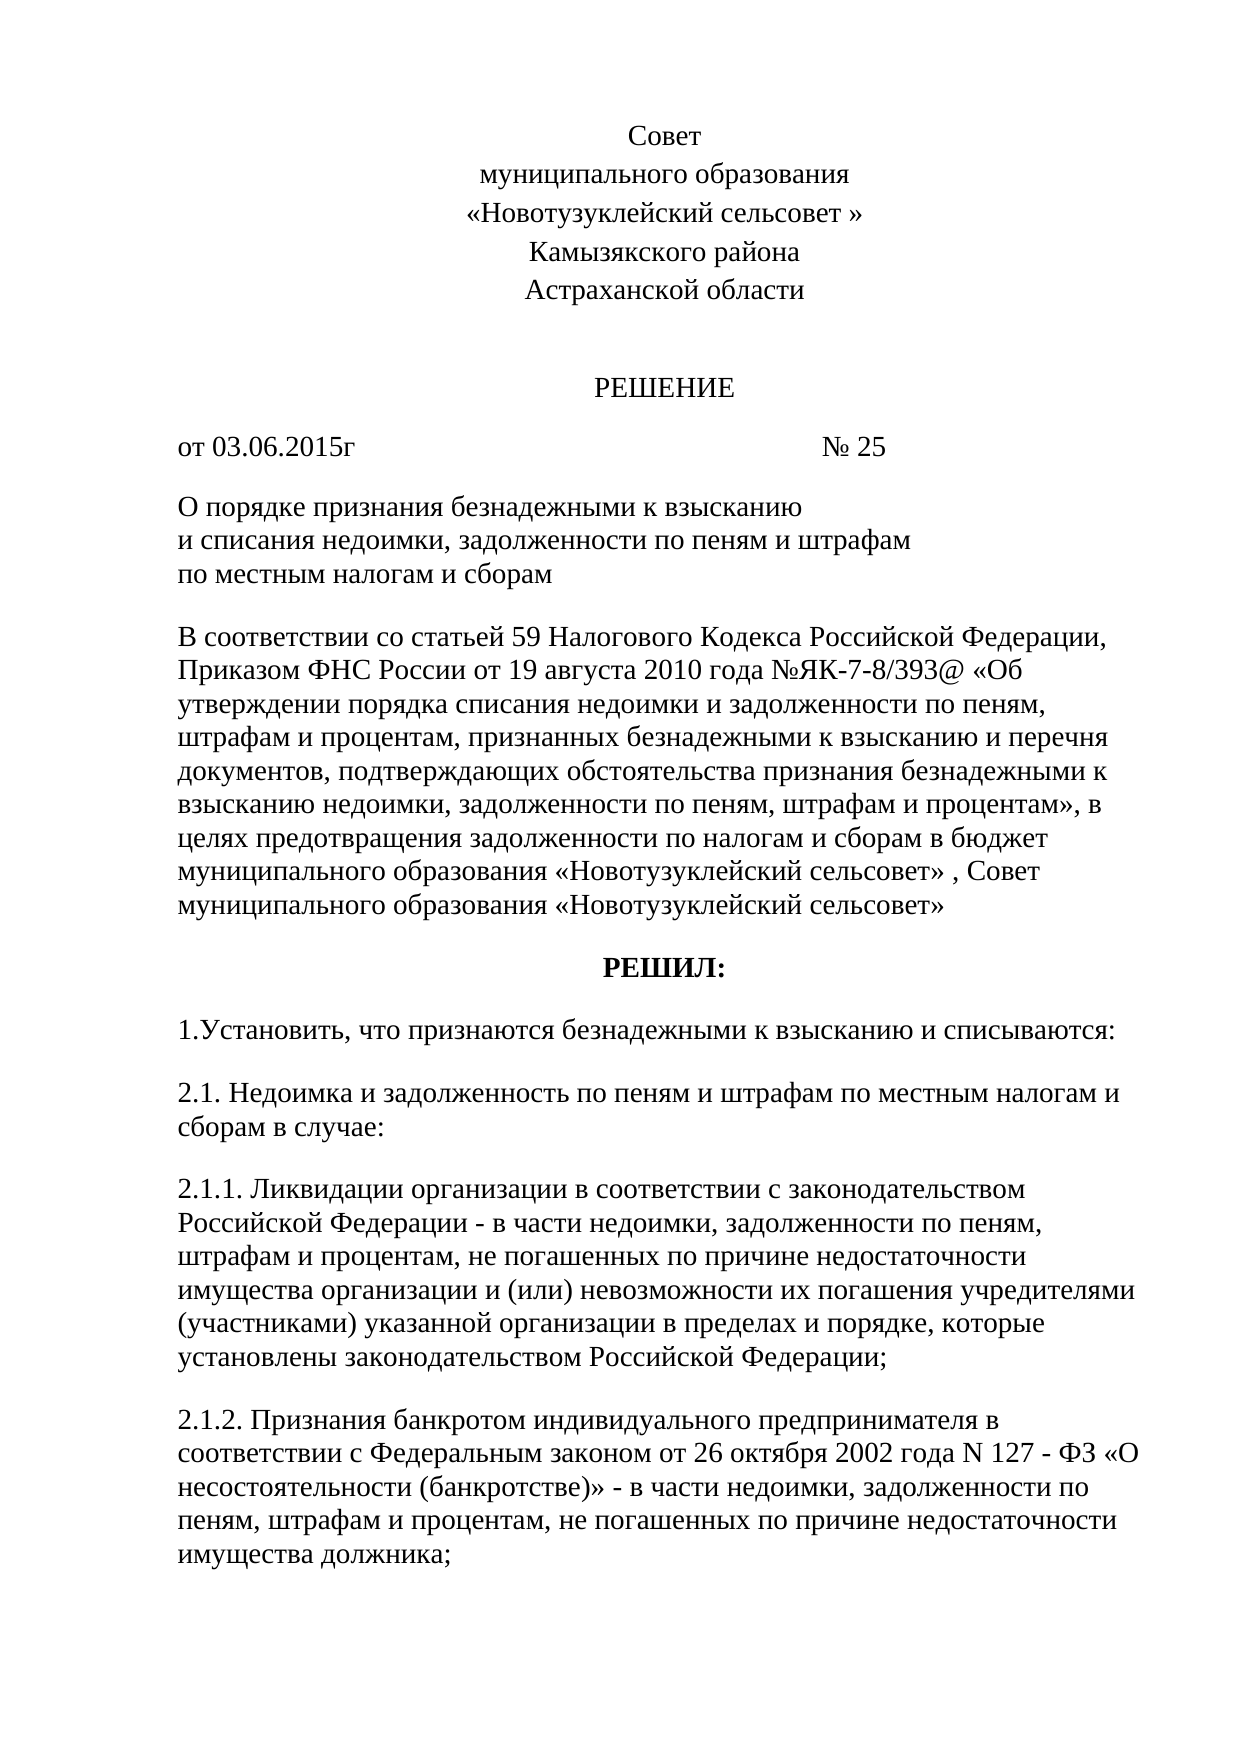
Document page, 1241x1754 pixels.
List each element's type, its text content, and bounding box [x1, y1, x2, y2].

text РЕШЕНИЕ [177, 370, 1152, 404]
text Совет [177, 118, 1152, 152]
text Астраханской области [177, 272, 1152, 306]
text и списания недоимки, задолженности по пеням и штрафам [177, 522, 1152, 556]
text 2.1.1. Ликвидации организации в соответствии с законодательством Российской Федерации - в части недоимки, задолженности по пеням, штрафам и процентам, не погашенных по причине недостаточности имущества организации и (или) невозможности их погашения учредителями (участниками) указанной организации в пределах и порядке, которые установлены законодательством Российской Федерации; [177, 1171, 1152, 1373]
text 2.1.2. Признания банкротом индивидуального предпринимателя в соответствии с Федеральным законом от 26 октября 2002 года N 127 - ФЗ «О несостоятельности (банкротстве)» - в части недоимки, задолженности по пеням, штрафам и процентам, не погашенных по причине недостаточности имущества должника; [177, 1402, 1152, 1569]
text В соответствии со статьей 59 Налогового Кодекса Российской Федерации, Приказом ФНС России от 19 августа 2010 года №ЯК-7-8/393@ «Об утверждении порядка списания недоимки и задолженности по пеням, штрафам и процентам, признанных безнадежными к взысканию и перечня документов, подтверждающих обстоятельства признания безнадежными к взысканию недоимки, задолженности по пеням, штрафам и процентам», в целях предотвращения задолженности по налогам и сборам в бюджет муниципального образования «Новотузуклейский сельсовет» , Совет муниципального образования «Новотузуклейский сельсовет» [177, 619, 1152, 921]
text О порядке признания безнадежными к взысканию [177, 489, 1152, 522]
text муниципального образования [177, 157, 1152, 190]
text от 03.06.2015г № 25 [177, 429, 1152, 463]
text 1.Установить, что признаются безнадежными к взысканию и списываются: [177, 1012, 1152, 1046]
text 2.1. Недоимка и задолженность по пеням и штрафам по местным налогам и сборам в случае: [177, 1075, 1152, 1142]
text «Новотузуклейский сельсовет » [177, 195, 1152, 229]
text по местным налогам и сборам [177, 556, 1152, 589]
text Камызякского района [177, 234, 1152, 267]
text РЕШИЛ: [177, 950, 1152, 983]
